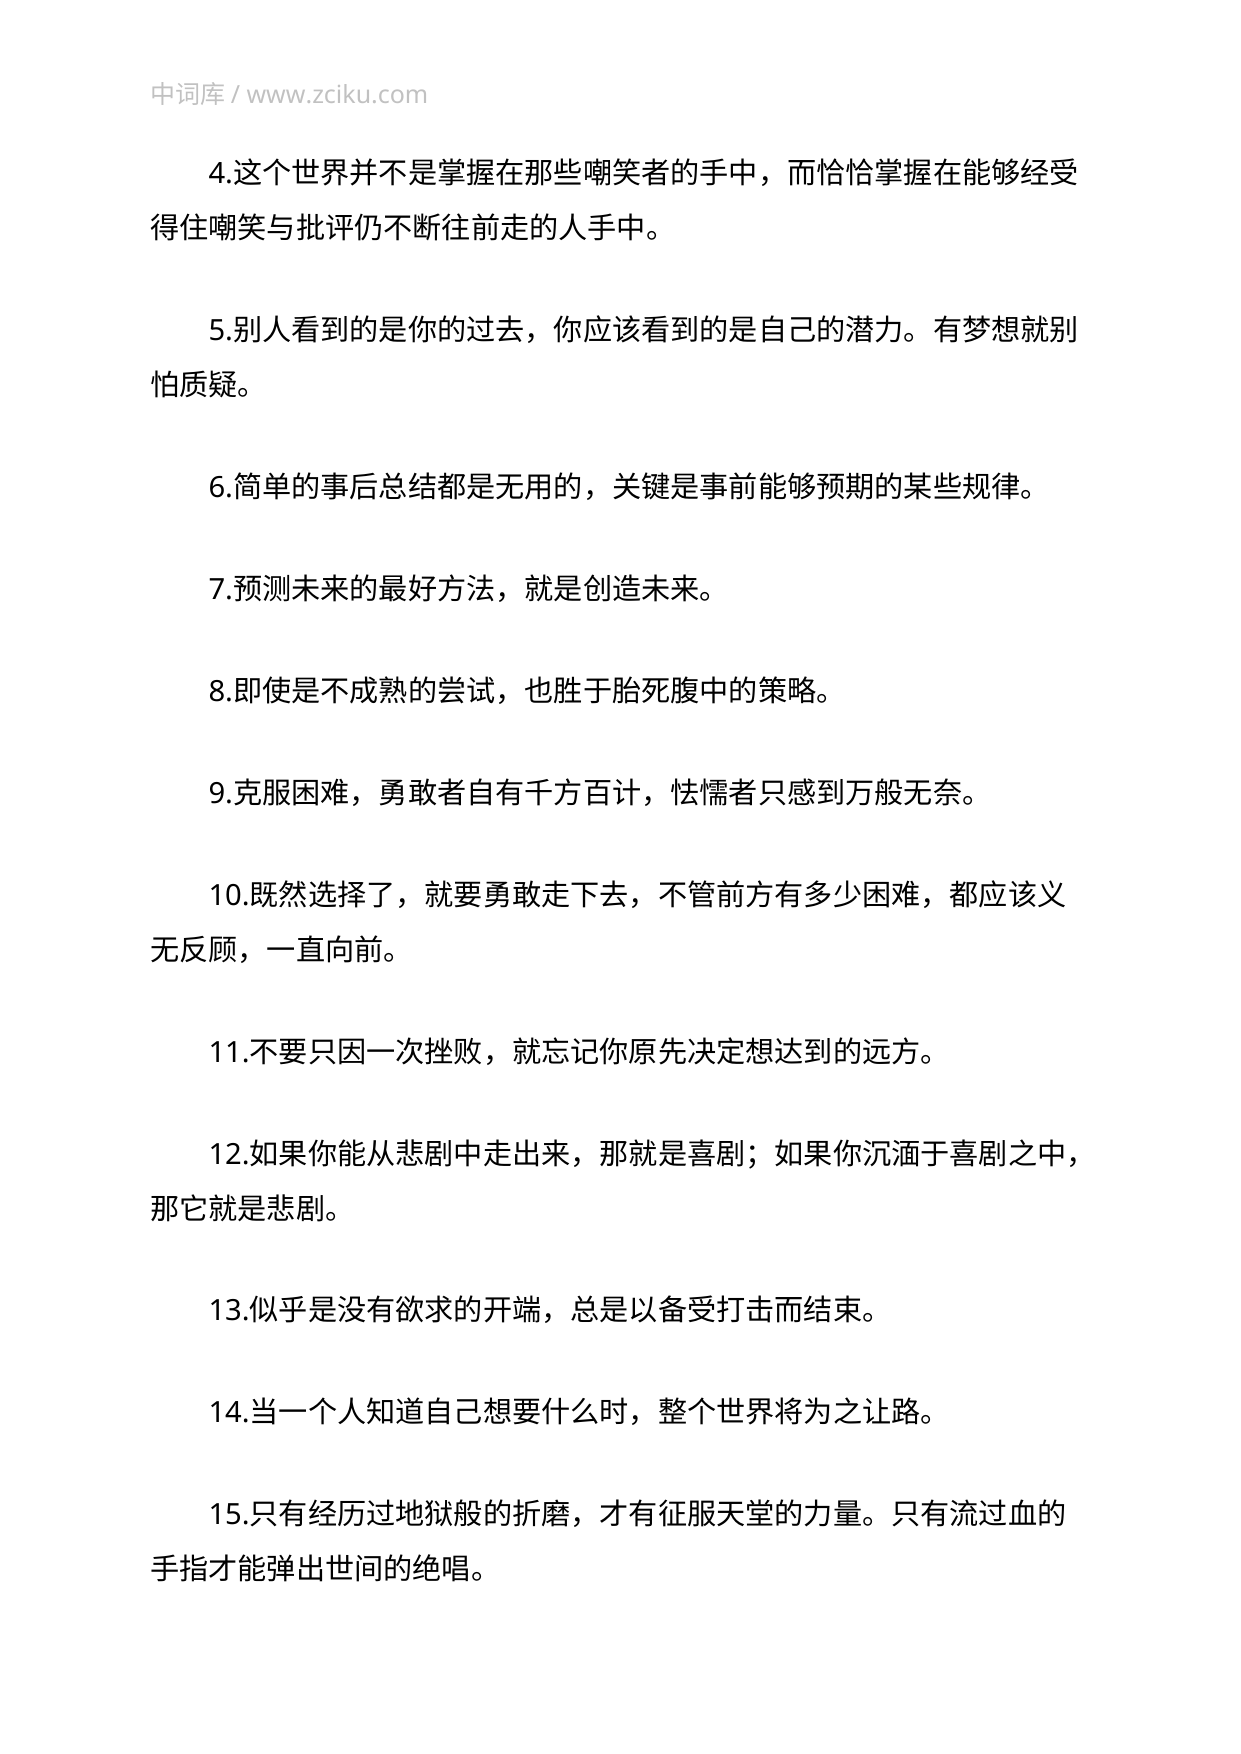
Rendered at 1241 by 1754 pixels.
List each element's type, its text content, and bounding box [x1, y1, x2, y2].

text 6.简单的事后总结都是无用的，关键是事前能够预期的某些规律。 [150, 463, 1090, 506]
text 13.似乎是没有欲求的开端，总是以备受打击而结束。 [150, 1287, 1090, 1329]
text 7.预测未来的最好方法，就是创造未来。 [150, 566, 1090, 608]
text 14.当一个人知道自己想要什么时，整个世界将为之让路。 [150, 1389, 1090, 1431]
text 11.不要只因一次挫败，就忘记你原先决定想达到的远方。 [150, 1028, 1090, 1071]
text 4.这个世界并不是掌握在那些嘲笑者的手中，而恰恰掌握在能够经受得住嘲笑与批评仍不断往前走的人手中。 [150, 150, 1090, 247]
text 8.即使是不成熟的尝试，也胜于胎死腹中的策略。 [150, 667, 1090, 710]
text 10.既然选择了，就要勇敢走下去，不管前方有多少困难，都应该义无反顾，一直向前。 [150, 871, 1090, 969]
text 5.别人看到的是你的过去，你应该看到的是自己的潜力。有梦想就别怕质疑。 [150, 307, 1090, 404]
text 9.克服困难，勇敢者自有千方百计，怯懦者只感到万般无奈。 [150, 769, 1090, 812]
text 15.只有经历过地狱般的折磨，才有征服天堂的力量。只有流过血的手指才能弹出世间的绝唱。 [150, 1491, 1090, 1588]
text 12.如果你能从悲剧中走出来，那就是喜剧；如果你沉湎于喜剧之中，那它就是悲剧。 [150, 1130, 1090, 1227]
